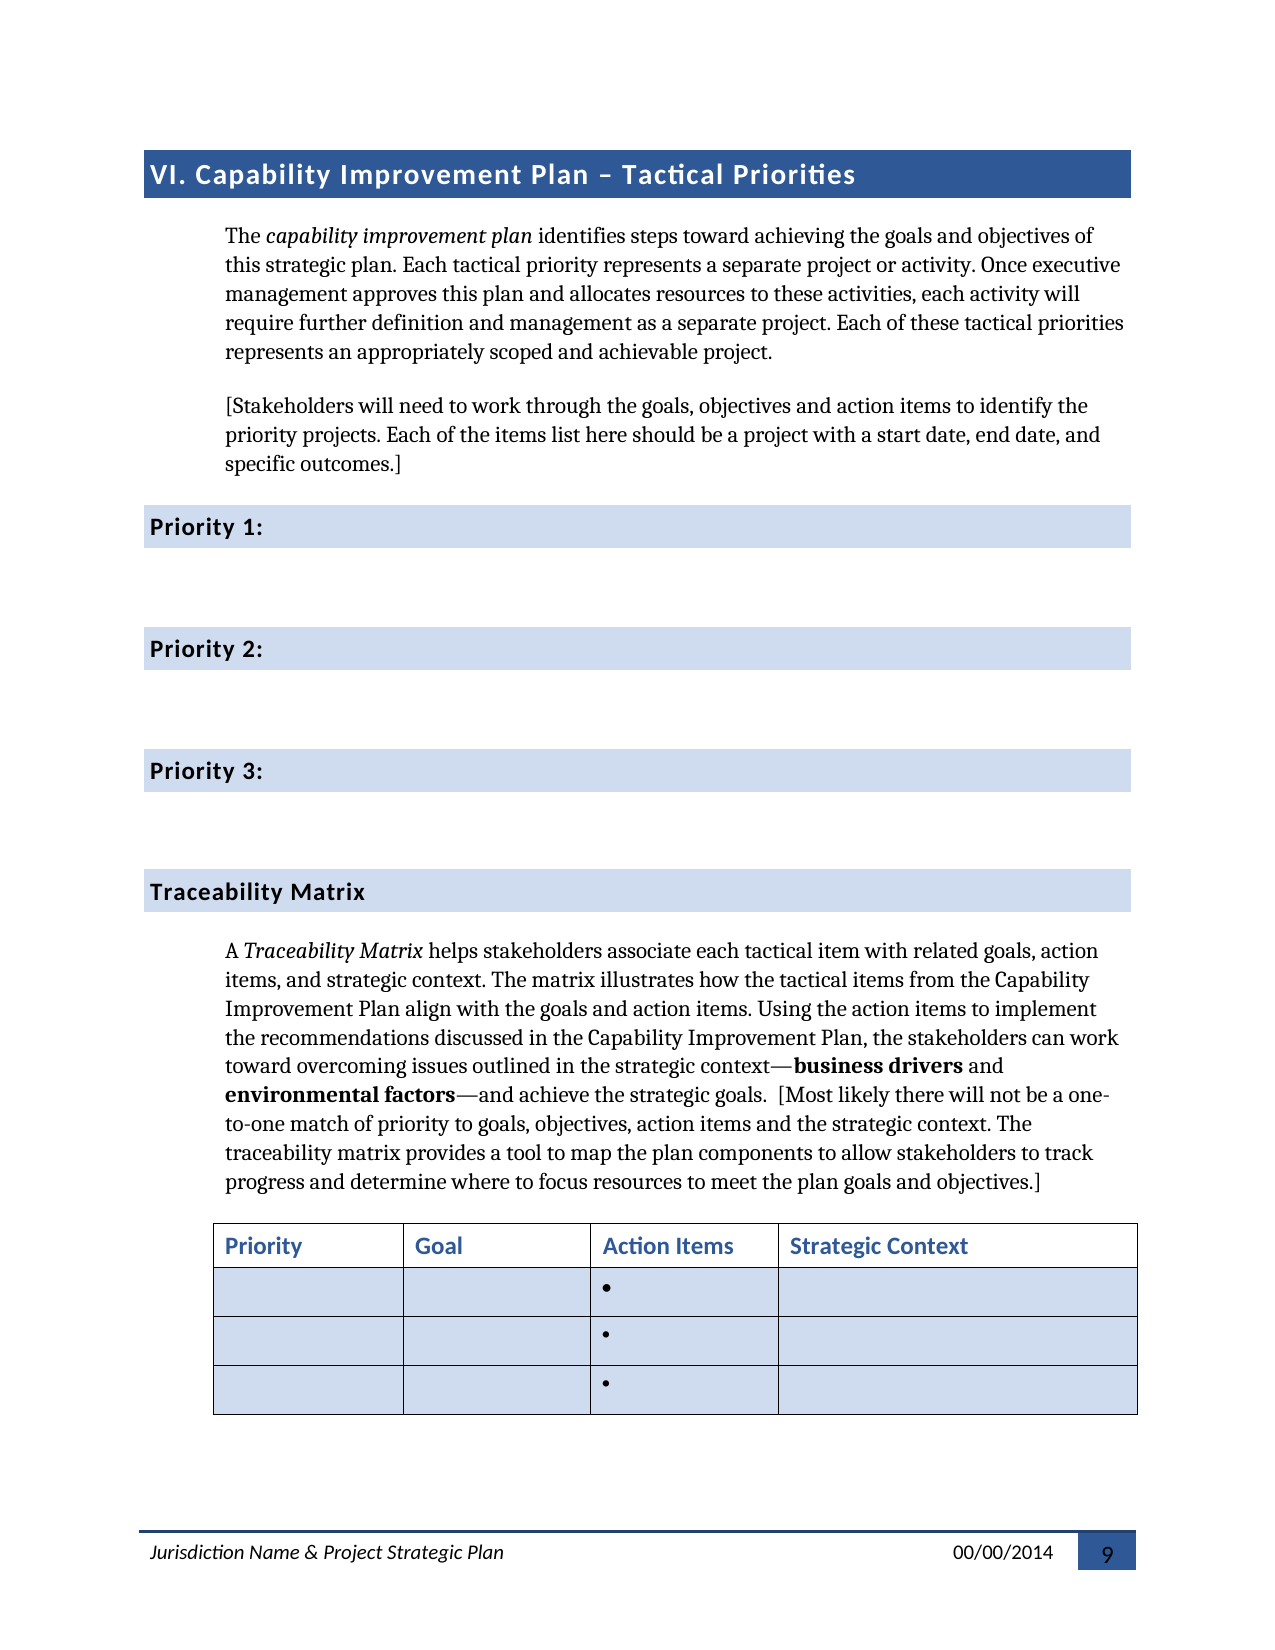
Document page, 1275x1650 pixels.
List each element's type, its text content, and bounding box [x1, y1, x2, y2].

table_cell [214, 1317, 403, 1365]
text The capability improvement plan identifies steps toward achieving the goals and objectives of this strategic plan. Each tactical priority represents a separate project or activity. Once executive management approves this plan and allocates resources to these activities, each activity will require further definition and management as a separate project. Each of these tactical priorities represents an appropriately scoped and achievable project. [225, 223, 1125, 365]
table_header Priority [214, 1224, 403, 1267]
table_cell [404, 1366, 590, 1414]
table_cell [591, 1317, 778, 1365]
table_header Goal [404, 1224, 590, 1267]
subtitle Traceability Matrix [150, 876, 1125, 906]
table_cell [404, 1317, 590, 1365]
subtitle Priority 3: [150, 755, 1125, 786]
subtitle Priority 2: [150, 633, 1125, 663]
table_cell [214, 1366, 403, 1414]
table_cell [779, 1268, 1137, 1316]
text [Stakeholders will need to work through the goals, objectives and action items to identify the priority projects. Each of the items list here should be a project with a start date, end date, and specific outcomes.] [225, 393, 1125, 477]
table_cell [779, 1366, 1137, 1414]
subtitle Priority 1: [150, 511, 1125, 542]
subtitle VI. Capability Improvement Plan – Tactical Priorities [150, 156, 1125, 192]
table_cell [214, 1268, 403, 1316]
table_header Strategic Context [779, 1224, 1137, 1267]
table_header Action Items [591, 1224, 778, 1267]
text A Traceability Matrix helps stakeholders associate each tactical item with related goals, action items, and strategic context. The matrix illustrates how the tactical items from the Capability Improvement Plan align with the goals and action items. Using the action items to implement the recommendations discussed in the Capability Improvement Plan, the stakeholders can work toward overcoming issues outlined in the strategic context—business drivers and environmental factors—and achieve the strategic goals. [Most likely there will not be a one-to-one match of priority to goals, objectives, action items and the strategic context. The traceability matrix provides a tool to map the plan components to allow stakeholders to track progress and determine where to focus resources to meet the plan goals and objectives.] [225, 937, 1125, 1196]
table_cell [779, 1317, 1137, 1365]
table_cell [591, 1268, 778, 1316]
table_cell [591, 1366, 778, 1414]
table_cell [404, 1268, 590, 1316]
